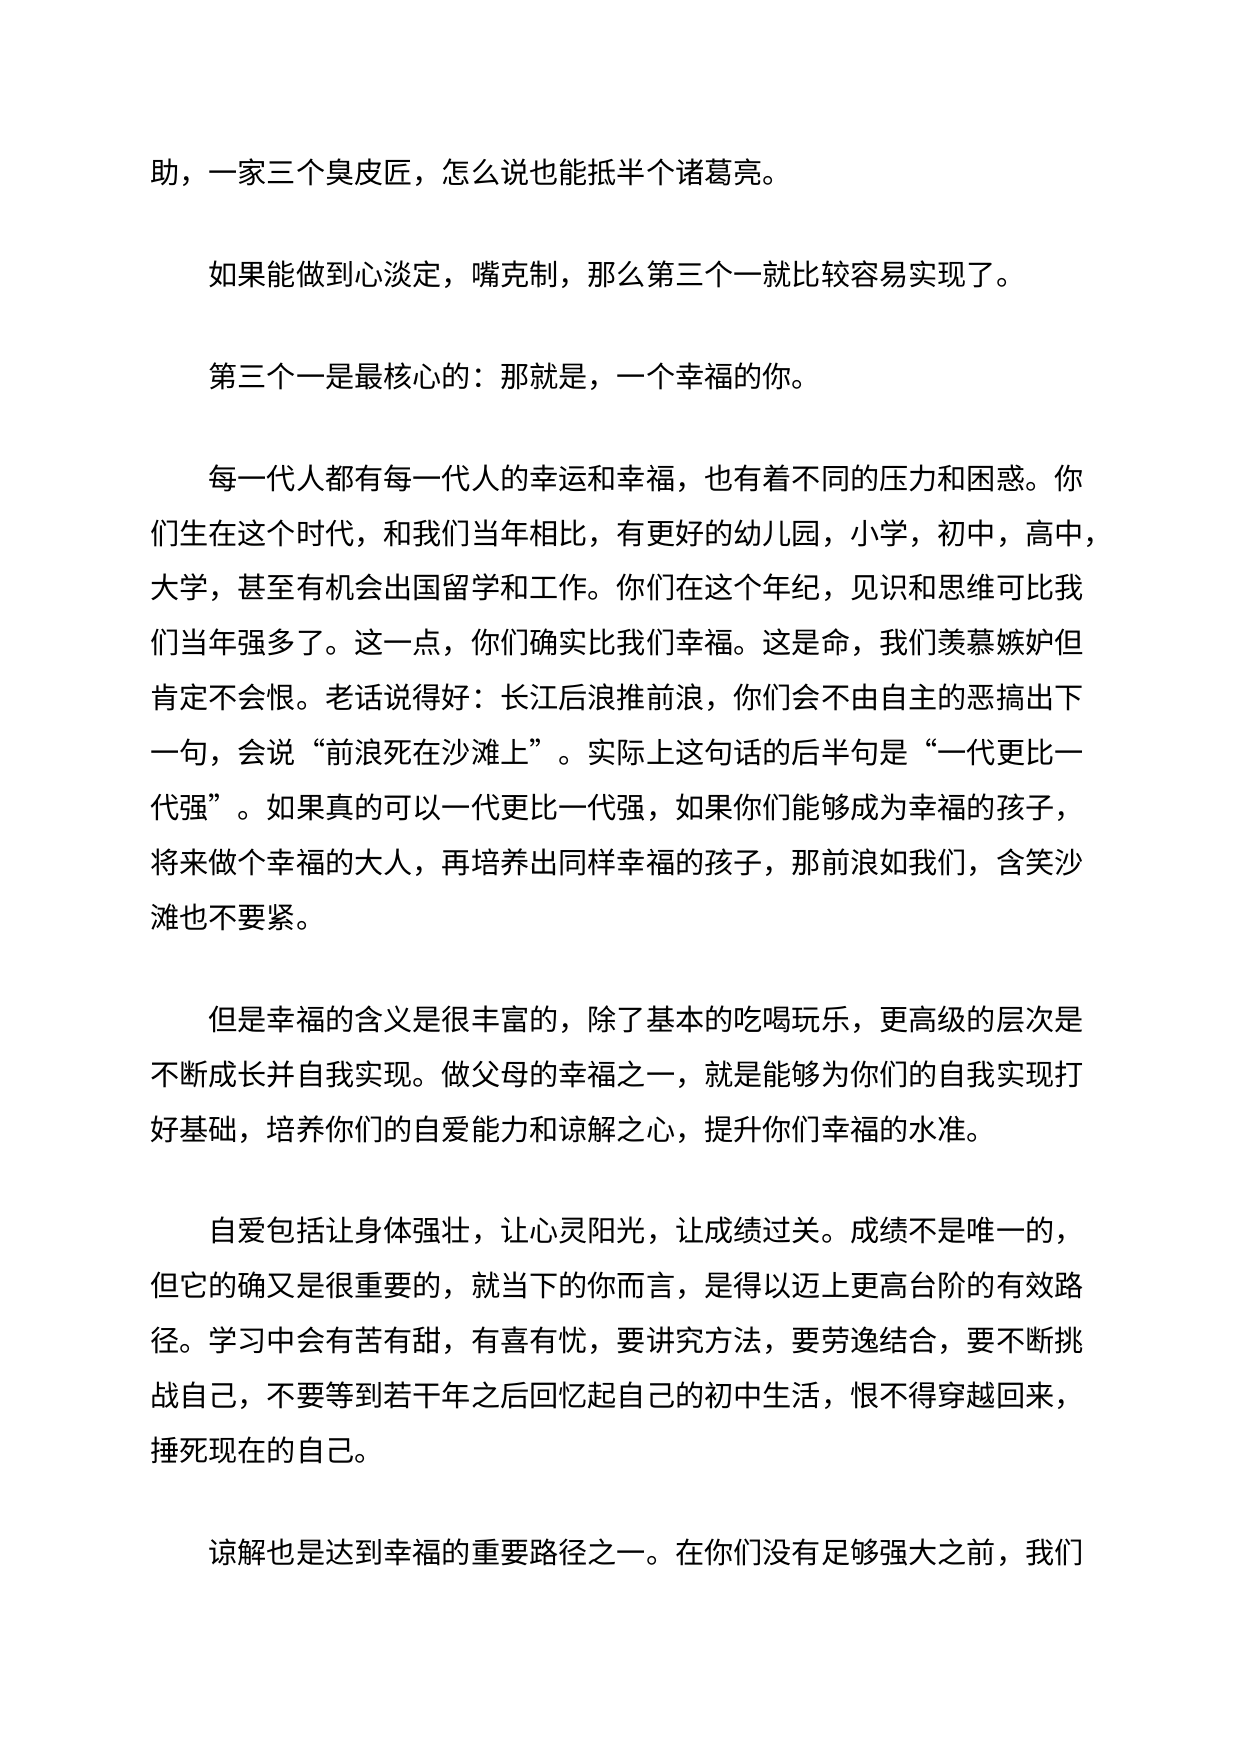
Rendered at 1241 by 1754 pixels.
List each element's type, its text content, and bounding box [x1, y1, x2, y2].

text 但是幸福的含义是很丰富的，除了基本的吃喝玩乐，更高级的层次是不断成长并自我实现。做父母的幸福之一，就是能够为你们的自我实现打好基础，培养你们的自爱能力和谅解之心，提升你们幸福的水准。 [150, 996, 1090, 1148]
text 如果能做到心淡定，嘴克制，那么第三个一就比较容易实现了。 [150, 252, 1090, 294]
text 第三个一是最核心的：那就是，一个幸福的你。 [150, 353, 1090, 396]
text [150, 150, 1090, 192]
text 自爱包括让身体强壮，让心灵阳光，让成绩过关。成绩不是唯一的，但它的确又是很重要的，就当下的你而言，是得以迈上更高台阶的有效路径。学习中会有苦有甜，有喜有忧，要讲究方法，要劳逸结合，要不断挑战自己，不要等到若干年之后回忆起自己的初中生活，恨不得穿越回来，捶死现在的自己。 [150, 1208, 1090, 1470]
text 每一代人都有每一代人的幸运和幸福，也有着不同的压力和困惑。你们生在这个时代，和我们当年相比，有更好的幼儿园，小学，初中，高中，大学，甚至有机会出国留学和工作。你们在这个年纪，见识和思维可比我们当年强多了。这一点，你们确实比我们幸福。这是命，我们羡慕嫉妒但肯定不会恨。老话说得好：长江后浪推前浪，你们会不由自主的恶搞出下一句，会说“前浪死在沙滩上”。实际上这句话的后半句是“一代更比一代强”。如果真的可以一代更比一代强，如果你们能够成为幸福的孩子，将来做个幸福的大人，再培养出同样幸福的孩子，那前浪如我们，含笑沙滩也不要紧。 [150, 455, 1090, 937]
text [150, 1529, 1090, 1571]
